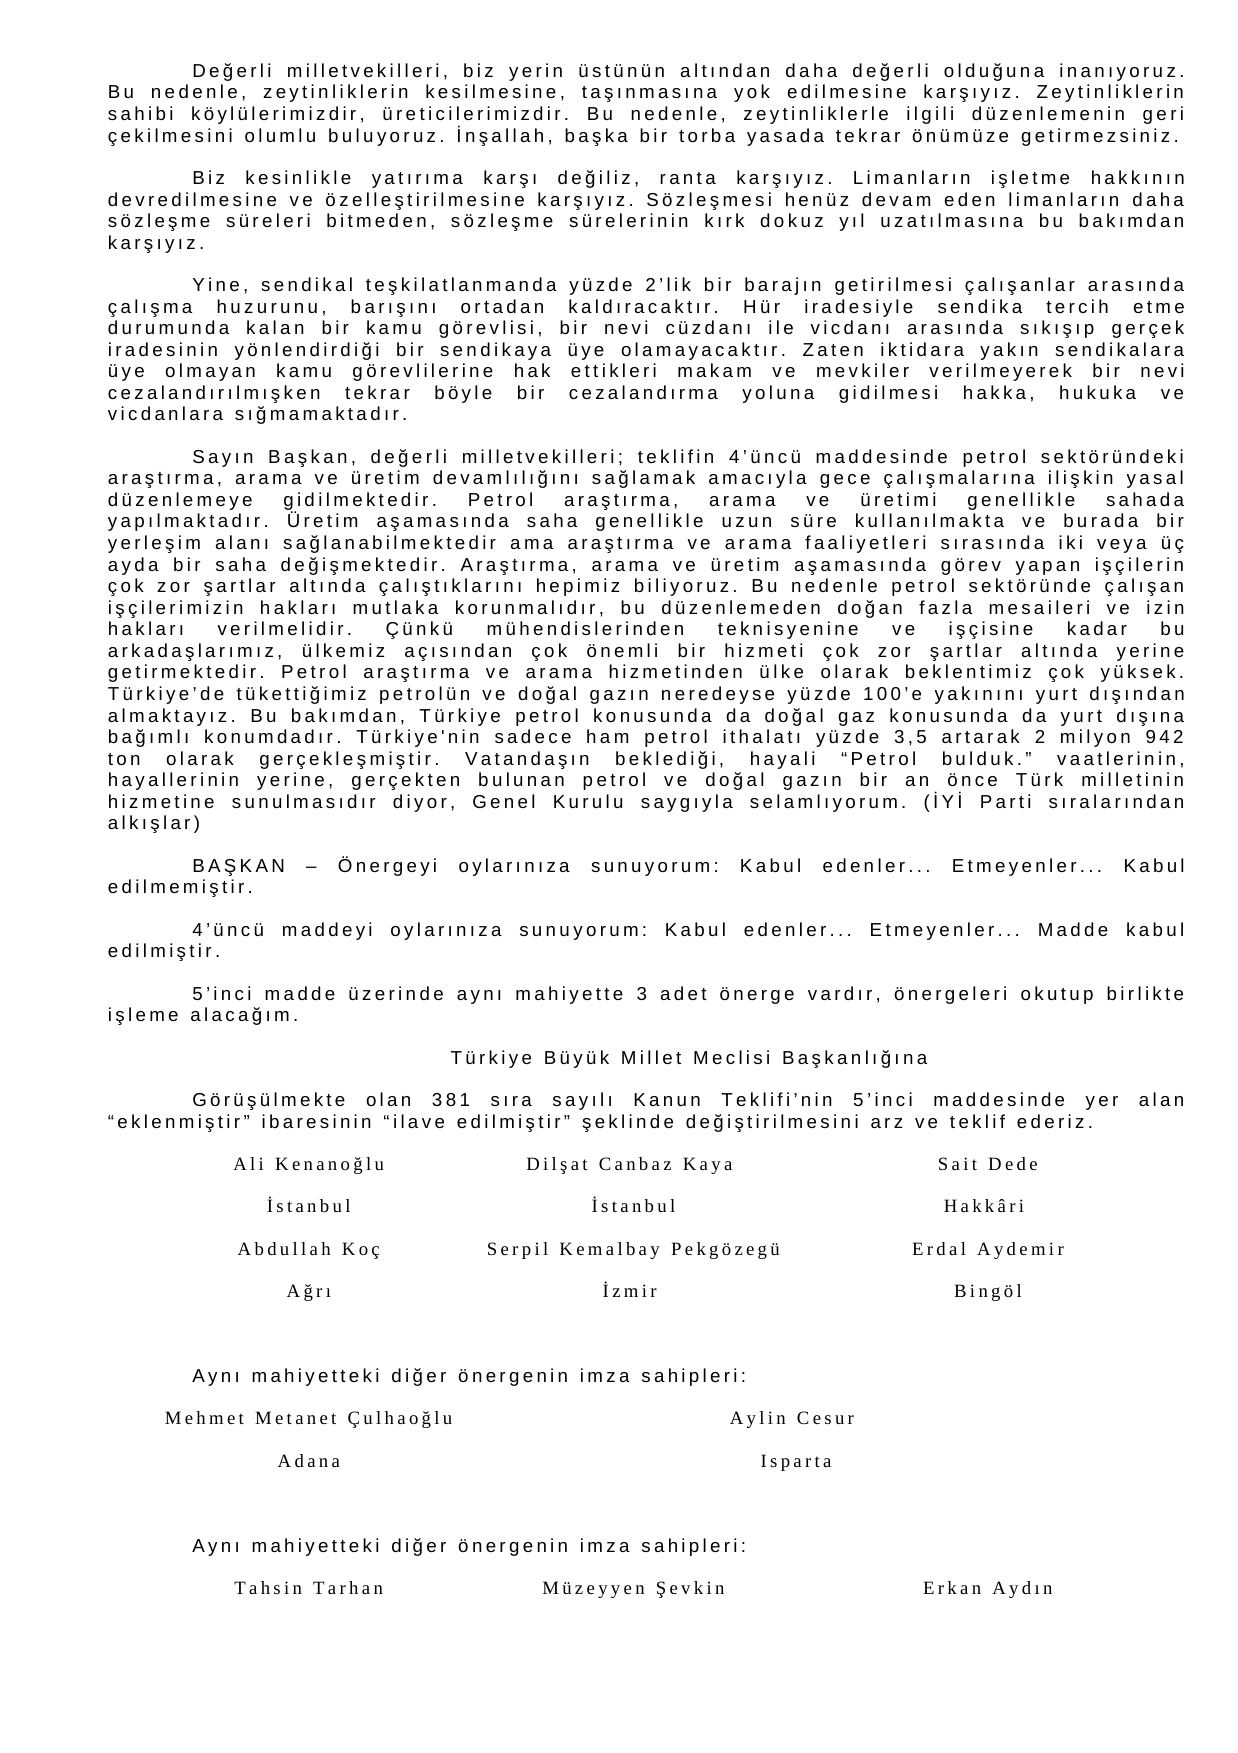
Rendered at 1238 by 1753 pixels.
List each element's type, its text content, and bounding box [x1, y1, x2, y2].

text Türkiye Büyük Millet Meclisi Başkanlığına [108, 1046, 1186, 1068]
text Yine, sendikal teşkilatlanmanda yüzde 2’lik bir barajın getirilmesi çalışanlar arasında çalışma huzurunu, barışını ortadan kaldıracaktır. Hür iradesiyle sendika tercih etme durumunda kalan bir kamu görevlisi, bir nevi cüzdanı ile vicdanı arasında sıkışıp gerçek iradesinin yönlendirdiği bir sendikaya üye olamayacaktır. Zaten iktidara yakın sendikalara üye olmayan kamu görevlilerine hak ettikleri makam ve mevkiler verilmeyerek bir nevi cezalandırılmışken tekrar böyle bir cezalandırma yoluna gidilmesi hakka, hukuka ve vicdanlara sığmamaktadır. [108, 274, 1186, 425]
text Mehmet Metanet Çulhaoğlu Aylin Cesur [108, 1407, 1186, 1429]
text Adana Isparta [108, 1449, 1186, 1471]
text Abdullah Koç Serpil Kemalbay Pekgözegü Erdal Aydemir [108, 1238, 1186, 1259]
text 4’üncü maddeyi oylarınıza sunuyorum: Kabul edenler... Etmeyenler... Madde kabul edilmiştir. [108, 918, 1186, 962]
text Biz kesinlikle yatırıma karşı değiliz, ranta karşıyız. Limanların işletme hakkının devredilmesine ve özelleştirilmesine karşıyız. Sözleşmesi henüz devam eden limanların daha sözleşme süreleri bitmeden, sözleşme sürelerinin kırk dokuz yıl uzatılmasına bu bakımdan karşıyız. [108, 167, 1186, 253]
text Tahsin Tarhan Müzeyyen Şevkin Erkan Aydın [108, 1577, 1186, 1598]
text Ağrı İzmir Bingöl [108, 1280, 1186, 1302]
text İstanbul İstanbul Hakkâri [108, 1195, 1186, 1217]
text BAŞKAN – Önergeyi oylarınıza sunuyorum: Kabul edenler... Etmeyenler... Kabul edilmemiştir. [108, 854, 1186, 898]
text Aynı mahiyetteki diğer önergenin imza sahipleri: [108, 1534, 1186, 1556]
text Değerli milletvekilleri, biz yerin üstünün altından daha değerli olduğuna inanıyoruz. Bu nedenle, zeytinliklerin kesilmesine, taşınmasına yok edilmesine karşıyız. Zeytinliklerin sahibi köylülerimizdir, üreticilerimizdir. Bu nedenle, zeytinliklerle ilgili düzenlemenin geri çekilmesini olumlu buluyoruz. İnşallah, başka bir torba yasada tekrar önümüze getirmezsiniz. [108, 60, 1186, 146]
text Görüşülmekte olan 381 sıra sayılı Kanun Teklifi’nin 5’inci maddesinde yer alan “eklenmiştir” ibaresinin “ilave edilmiştir” şeklinde değiştirilmesini arz ve teklif ederiz. [108, 1089, 1186, 1132]
text Aynı mahiyetteki diğer önergenin imza sahipleri: [108, 1365, 1186, 1386]
text 5’inci madde üzerinde aynı mahiyette 3 adet önerge vardır, önergeleri okutup birlikte işleme alacağım. [108, 982, 1186, 1026]
text Ali Kenanoğlu Dilşat Canbaz Kaya Sait Dede [108, 1153, 1186, 1174]
text Sayın Başkan, değerli milletvekilleri; teklifin 4’üncü maddesinde petrol sektöründeki araştırma, arama ve üretim devamlılığını sağlamak amacıyla gece çalışmalarına ilişkin yasal düzenlemeye gidilmektedir. Petrol araştırma, arama ve üretimi genellikle sahada yapılmaktadır. Üretim aşamasında saha genellikle uzun süre kullanılmakta ve burada bir yerleşim alanı sağlanabilmektedir ama araştırma ve arama faaliyetleri sırasında iki veya üç ayda bir saha değişmektedir. Araştırma, arama ve üretim aşamasında görev yapan işçilerin çok zor şartlar altında çalıştıklarını hepimiz biliyoruz. Bu nedenle petrol sektöründe çalışan işçilerimizin hakları mutlaka korunmalıdır, bu düzenlemeden doğan fazla mesaileri ve izin hakları verilmelidir. Çünkü mühendislerinden teknisyenine ve işçisine kadar bu arkadaşlarımız, ülkemiz açısından çok önemli bir hizmeti çok zor şartlar altında yerine getirmektedir. Petrol araştırma ve arama hizmetinden ülke olarak beklentimiz çok yüksek. Türkiye’de tükettiğimiz petrolün ve doğal gazın neredeyse yüzde 100’e yakınını yurt dışından almaktayız. Bu bakımdan, Türkiye petrol konusunda da doğal gaz konusunda da yurt dışına bağımlı konumdadır. Türkiye'nin sadece ham petrol ithalatı yüzde 3,5 artarak 2 milyon 942 ton olarak gerçekleşmiştir. Vatandaşın beklediği, hayali “Petrol bulduk.” vaatlerinin, hayallerinin yerine, gerçekten bulunan petrol ve doğal gazın bir an önce Türk milletinin hizmetine sunulmasıdır diyor, Genel Kurulu saygıyla selamlıyorum. (İYİ Parti sıralarından alkışlar) [108, 446, 1186, 834]
